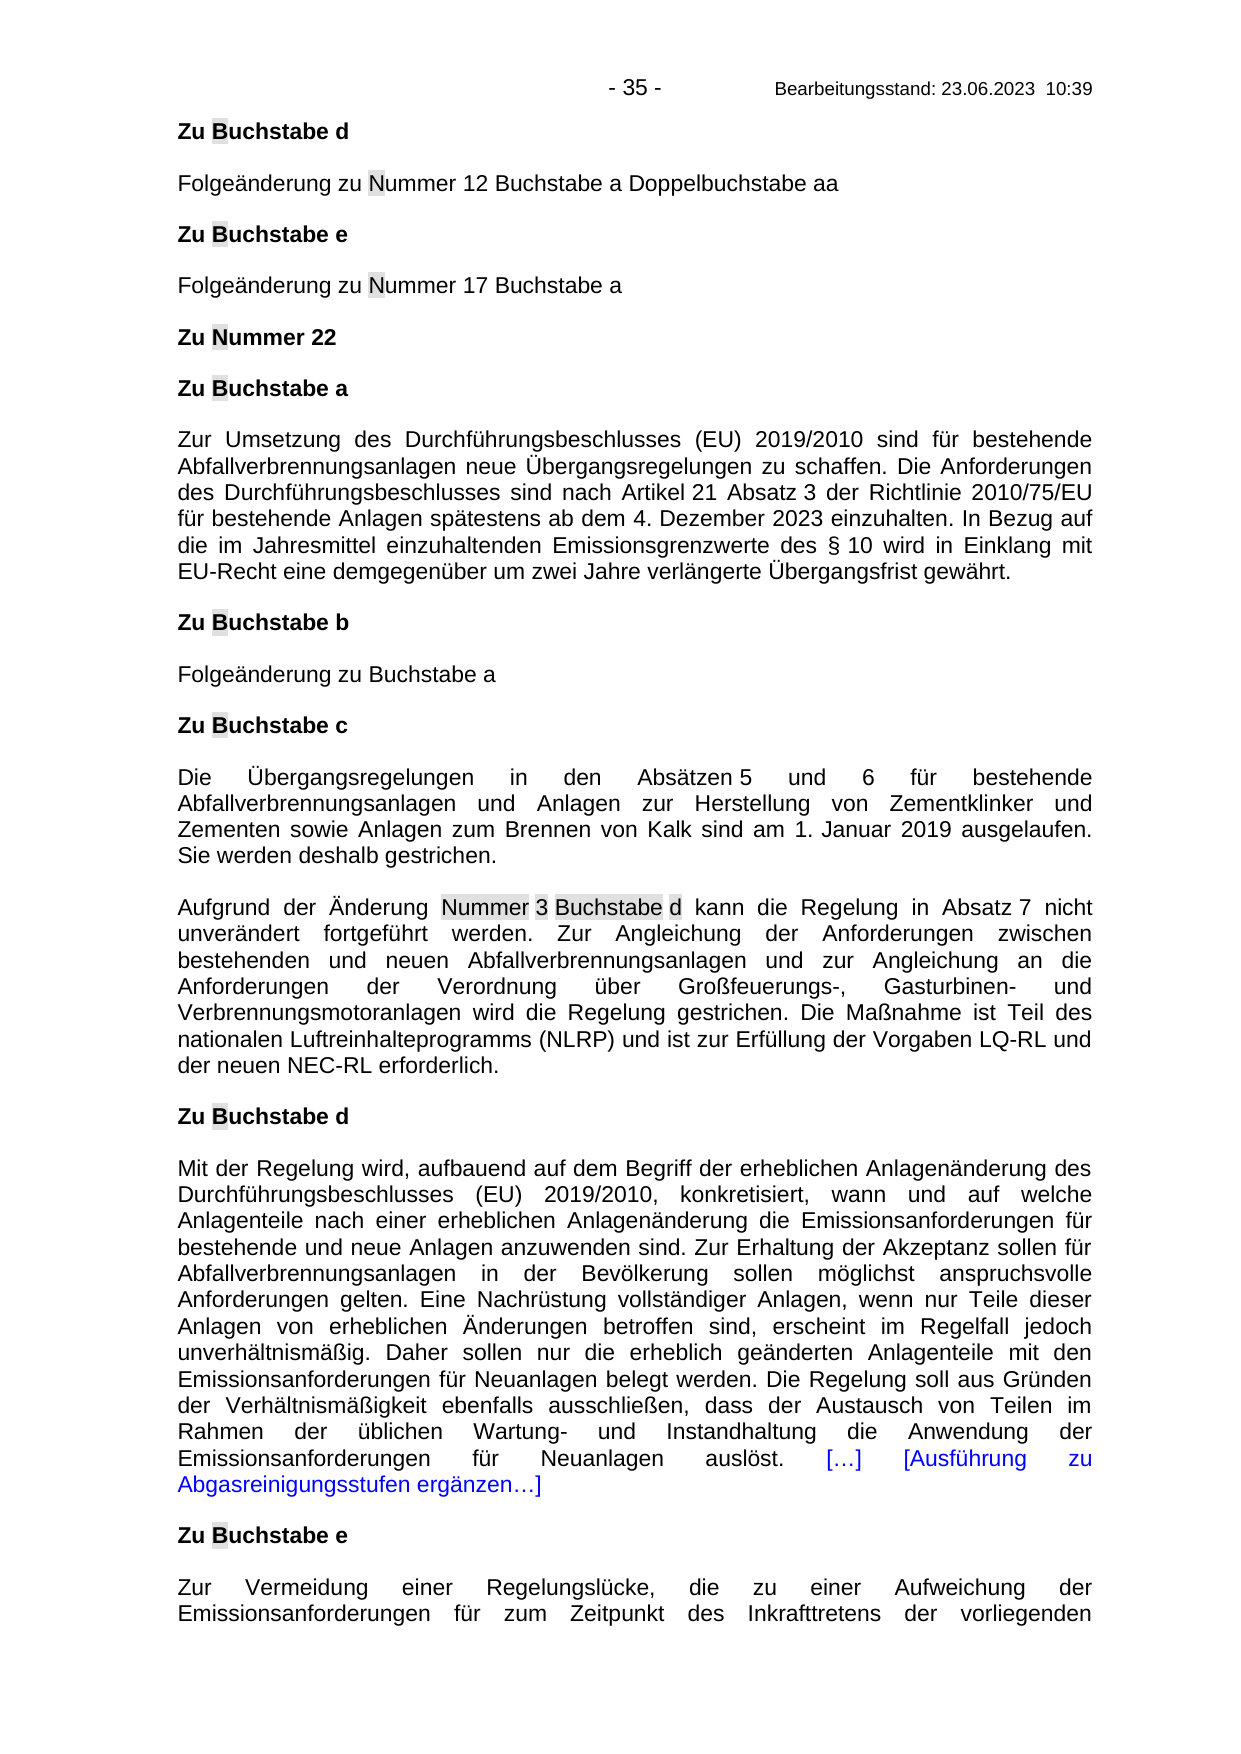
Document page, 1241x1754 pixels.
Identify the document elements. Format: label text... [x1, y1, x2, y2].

text Zu Buchstabe e [228, 221, 1093, 247]
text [177, 1574, 1093, 1626]
text Zu Buchstabe b [177, 609, 212, 636]
text Die Übergangsregelungen in den Absätzen 5 und 6 für bestehende Abfallverbrennungsanlagen und Anlagen zur Herstellung von Zementklinker und Zementen sowie Anlagen zum Brennen von Kalk sind am 1. Januar 2019 ausgelaufen. Sie werden deshalb gestrichen. [177, 763, 1093, 869]
text Zu Buchstabe d [177, 118, 212, 144]
text Zu Buchstabe d [228, 118, 1093, 144]
text Aufgrund der Änderung Nummer 3 Buchstabe d kann die Regelung in Absatz 7 nicht unverändert fortgeführt werden. Zur Angleichung der Anforderungen zwischen bestehenden und neuen Abfallverbrennungsanlagen und zur Angleichung an die Anforderungen der Verordnung über Großfeuerungs-, Gasturbinen- und Verbrennungsmotoranlagen wird die Regelung gestrichen. Die Maßnahme ist Teil des nationalen Luftreinhalteprogramms (NLRP) und ist zur Erfüllung der Vorgaben LQ-RL und der neuen NEC-RL erforderlich. [177, 894, 1093, 1078]
text Zu Buchstabe a [228, 375, 1093, 401]
text Folgeänderung zu Nummer 17 Buchstabe a [385, 272, 1093, 298]
text Zu Buchstabe a [177, 375, 212, 401]
text Zu Buchstabe e [228, 1522, 1093, 1549]
text Folgeänderung zu Nummer 12 Buchstabe a Doppelbuchstabe aa [177, 169, 1093, 196]
text Zu Buchstabe e [177, 221, 212, 247]
text Zu Buchstabe c [228, 712, 1093, 738]
text Zu Buchstabe d [177, 1103, 212, 1130]
text Zu Buchstabe b [228, 609, 1093, 636]
text Zu Buchstabe e [177, 1522, 212, 1549]
text Zu Buchstabe d [228, 1103, 1093, 1130]
text Folgeänderung zu Buchstabe a [177, 661, 1093, 687]
text Zu Buchstabe c [177, 712, 212, 738]
text Mit der Regelung wird, aufbauend auf dem Begriff der erheblichen Anlagenänderung des Durchführungsbeschlusses (EU) 2019/2010, konkretisiert, wann und auf welche Anlagenteile nach einer erheblichen Anlagenänderung die Emissionsanforderungen für bestehende und neue Anlagen anzuwenden sind. Zur Erhaltung der Akzeptanz sollen für Abfallverbrennungsanlagen in der Bevölkerung sollen möglichst anspruchsvolle Anforderungen gelten. Eine Nachrüstung vollständiger Anlagen, wenn nur Teile dieser Anlagen von erheblichen Änderungen betroffen sind, erscheint im Regelfall jedoch unverhältnismäßig. Daher sollen nur die erheblich geänderten Anlagenteile mit den Emissionsanforderungen für Neuanlagen belegt werden. Die Regelung soll aus Gründen der Verhältnismäßigkeit ebenfalls ausschließen, dass der Austausch von Teilen im Rahmen der üblichen Wartung- und Instandhaltung die Anwendung der Emissionsanforderungen für Neuanlagen auslöst. […] [Ausführung zu Abgasreinigungsstufen ergänzen…] [177, 1155, 1093, 1497]
text Folgeänderung zu Nummer 17 Buchstabe a [177, 272, 368, 298]
text Zu Nummer 22 [177, 323, 1093, 350]
text Zur Umsetzung des Durchführungsbeschlusses (EU) 2019/2010 sind für bestehende Abfallverbrennungsanlagen neue Übergangsregelungen zu schaffen. Die Anforderungen des Durchführungsbeschlusses sind nach Artikel 21 Absatz 3 der Richtlinie 2010/75/EU für bestehende Anlagen spätestens ab dem 4. Dezember 2023 einzuhalten. In Bezug auf die im Jahresmittel einzuhaltenden Emissionsgrenzwerte des § 10 wird in Einklang mit EU-Recht eine demgegenüber um zwei Jahre verlängerte Übergangsfrist gewährt. [177, 426, 1093, 584]
